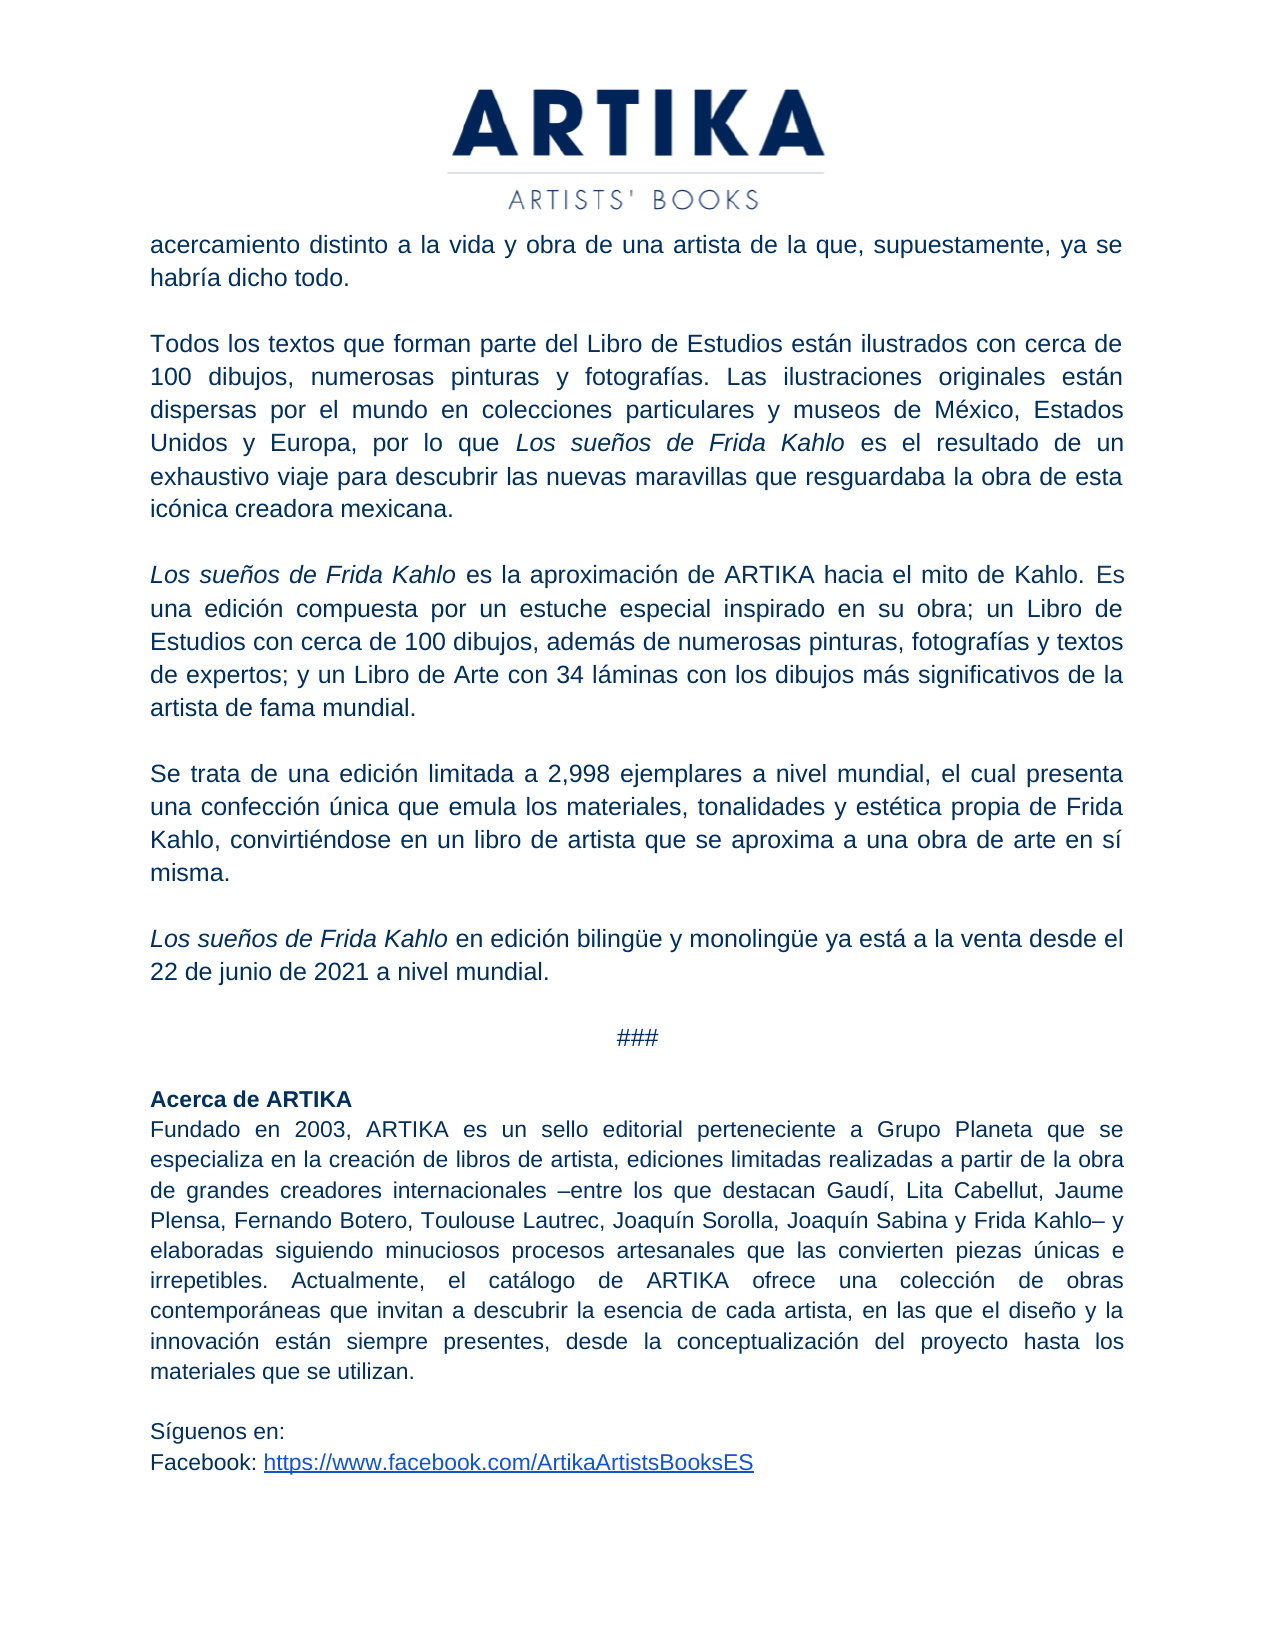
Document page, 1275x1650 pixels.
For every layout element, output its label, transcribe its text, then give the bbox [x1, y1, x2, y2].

text ### [150, 1023, 1125, 1052]
text Fundado en 2003, ARTIKA es un sello editorial perteneciente a Grupo Planeta que se especializa en la creación de libros de artista, ediciones limitadas realizadas a partir de la obra de grandes creadores internacionales –entre los que destacan Gaudí, Lita Cabellut, Jaume Plensa, Fernando Botero, Toulouse Lautrec, Joaquín Sorolla, Joaquín Sabina y Frida Kahlo– y elaboradas siguiendo minuciosos procesos artesanales que las convierten piezas únicas e irrepetibles. Actualmente, el catálogo de ARTIKA ofrece una colección de obras contemporáneas que invitan a descubrir la esencia de cada artista, en las que el diseño y la innovación están siempre presentes, desde la conceptualización del proyecto hasta los materiales que se utilizan. [150, 1116, 1125, 1384]
text Facebook: https://www.facebook.com/ArtikaArtistsBooksES [150, 1448, 1125, 1475]
text Se trata de una edición limitada a 2,998 ejemplares a nivel mundial, el cual presenta una confección única que emula los materiales, tonalidades y estética propia de Frida Kahlo, convirtiéndose en un libro de artista que se aproxima a una obra de arte en sí misma. [150, 759, 1125, 886]
text Los sueños de Frida Kahlo es la aproximación de ARTIKA hacia el mito de Kahlo. Es una edición compuesta por un estuche especial inspirado en su obra; un Libro de Estudios con cerca de 100 dibujos, además de numerosas pinturas, fotografías y textos de expertos; y un Libro de Arte con 34 láminas con los dibujos más significativos de la artista de fama mundial. [150, 561, 1125, 721]
picture [425, 75, 850, 227]
text Síguenos en: [150, 1418, 1125, 1445]
text Los sueños de Frida Kahlo en edición bilingüe y monolingüe ya está a la venta desde el 22 de junio de 2021 a nivel mundial. [150, 924, 1125, 986]
text Acerca de ARTIKA [150, 1086, 1125, 1112]
text Todos los textos que forman parte del Libro de Estudios están ilustrados con cerca de 100 dibujos, numerosas pinturas y fotografías. Las ilustraciones originales están dispersas por el mundo en colecciones particulares y museos de México, Estados Unidos y Europa, por lo que Los sueños de Frida Kahlo es el resultado de un exhaustivo viaje para descubrir las nuevas maravillas que resguardaba la obra de esta icónica creadora mexicana. [150, 329, 1125, 523]
